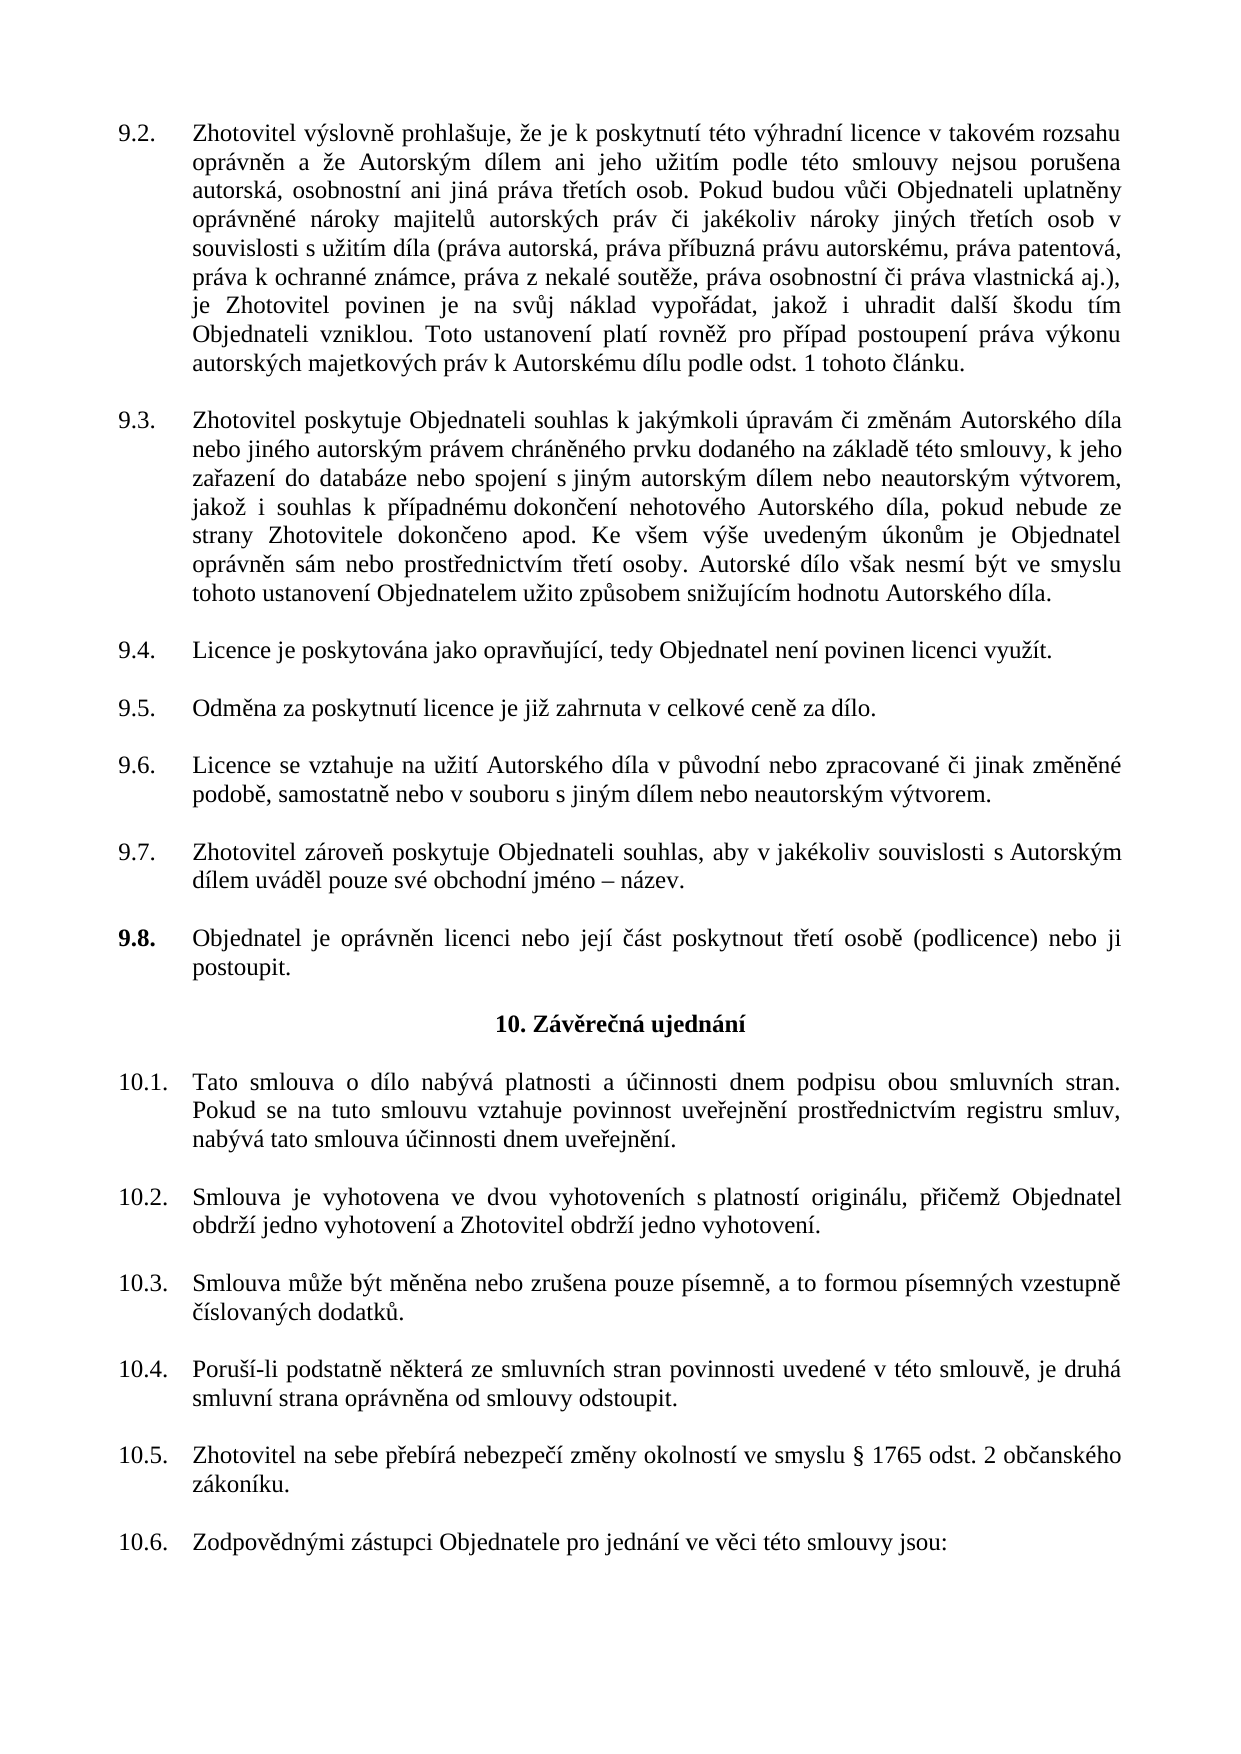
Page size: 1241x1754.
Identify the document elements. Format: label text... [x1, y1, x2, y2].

list Licence se vztahuje na užití Autorského díla v původní nebo zpracované či jinak změněné podobě, samostatně nebo v souboru s jiným dílem nebo neautorským výtvorem. [118, 751, 1122, 808]
list Zhotovitel na sebe přebírá nebezpečí změny okolností ve smyslu § 1765 odst. 2 občanského zákoníku. [118, 1441, 1122, 1498]
list Zodpovědnými zástupci Objednatele pro jednání ve věci této smlouvy jsou: [118, 1527, 1122, 1556]
list Tato smlouva o dílo nabývá platnosti a účinnosti dnem podpisu obou smluvních stran. Pokud se na tuto smlouvu vztahuje povinnost uveřejnění prostřednictvím registru smluv, nabývá tato smlouva účinnosti dnem uveřejnění. [118, 1067, 1122, 1153]
list Licence je poskytována jako opravňující, tedy Objednatel není povinen licenci využít. [118, 636, 1122, 664]
list Smlouva může být měněna nebo zrušena pouze písemně, a to formou písemných vzestupně číslovaných dodatků. [118, 1268, 1122, 1326]
list Poruší-li podstatně některá ze smluvních stran povinnosti uvedené v této smlouvě, je druhá smluvní strana oprávněna od smlouvy odstoupit. [118, 1354, 1122, 1412]
list Zhotovitel zároveň poskytuje Objednateli souhlas, aby v jakékoliv souvislosti s Autorským dílem uváděl pouze své obchodní jméno – název. [118, 837, 1122, 894]
list Závěrečná ujednání [118, 1009, 1122, 1038]
list Zhotovitel výslovně prohlašuje, že je k poskytnutí této výhradní licence v takovém rozsahu oprávněn a že Autorským dílem ani jeho užitím podle této smlouvy nejsou porušena autorská, osobnostní ani jiná práva třetích osob. Pokud budou vůči Objednateli uplatněny oprávněné nároky majitelů autorských práv či jakékoliv nároky jiných třetích osob v souvislosti s užitím díla (práva autorská, práva příbuzná právu autorskému, práva patentová, práva k ochranné známce, práva z nekalé soutěže, práva osobnostní či práva vlastnická aj.), je Zhotovitel povinen je na svůj náklad vypořádat, jakož i uhradit další škodu tím Objednateli vzniklou. Toto ustanovení platí rovněž pro případ postoupení práva výkonu autorských majetkových práv k Autorskému dílu podle odst. 1 tohoto článku. [118, 118, 1122, 377]
list Zhotovitel poskytuje Objednateli souhlas k jakýmkoli úpravám či změnám Autorského díla nebo jiného autorským právem chráněného prvku dodaného na základě této smlouvy, k jeho zařazení do databáze nebo spojení s jiným autorským dílem nebo neautorským výtvorem, jakož i souhlas k případnému dokončení nehotového Autorského díla, pokud nebude ze strany Zhotovitele dokončeno apod. Ke všem výše uvedeným úkonům je Objednatel oprávněn sám nebo prostřednictvím třetí osoby. Autorské dílo však nesmí být ve smyslu tohoto ustanovení Objednatelem užito způsobem snižujícím hodnotu Autorského díla. [118, 406, 1122, 607]
list Objednatel je oprávněn licenci nebo její část poskytnout třetí osobě (podlicence) nebo ji postoupit. [118, 923, 1122, 981]
list Smlouva je vyhotovena ve dvou vyhotoveních s platností originálu, přičemž Objednatel obdrží jedno vyhotovení a Zhotovitel obdrží jedno vyhotovení. [118, 1182, 1122, 1239]
list Odměna za poskytnutí licence je již zahrnuta v celkové ceně za dílo. [118, 693, 1122, 722]
